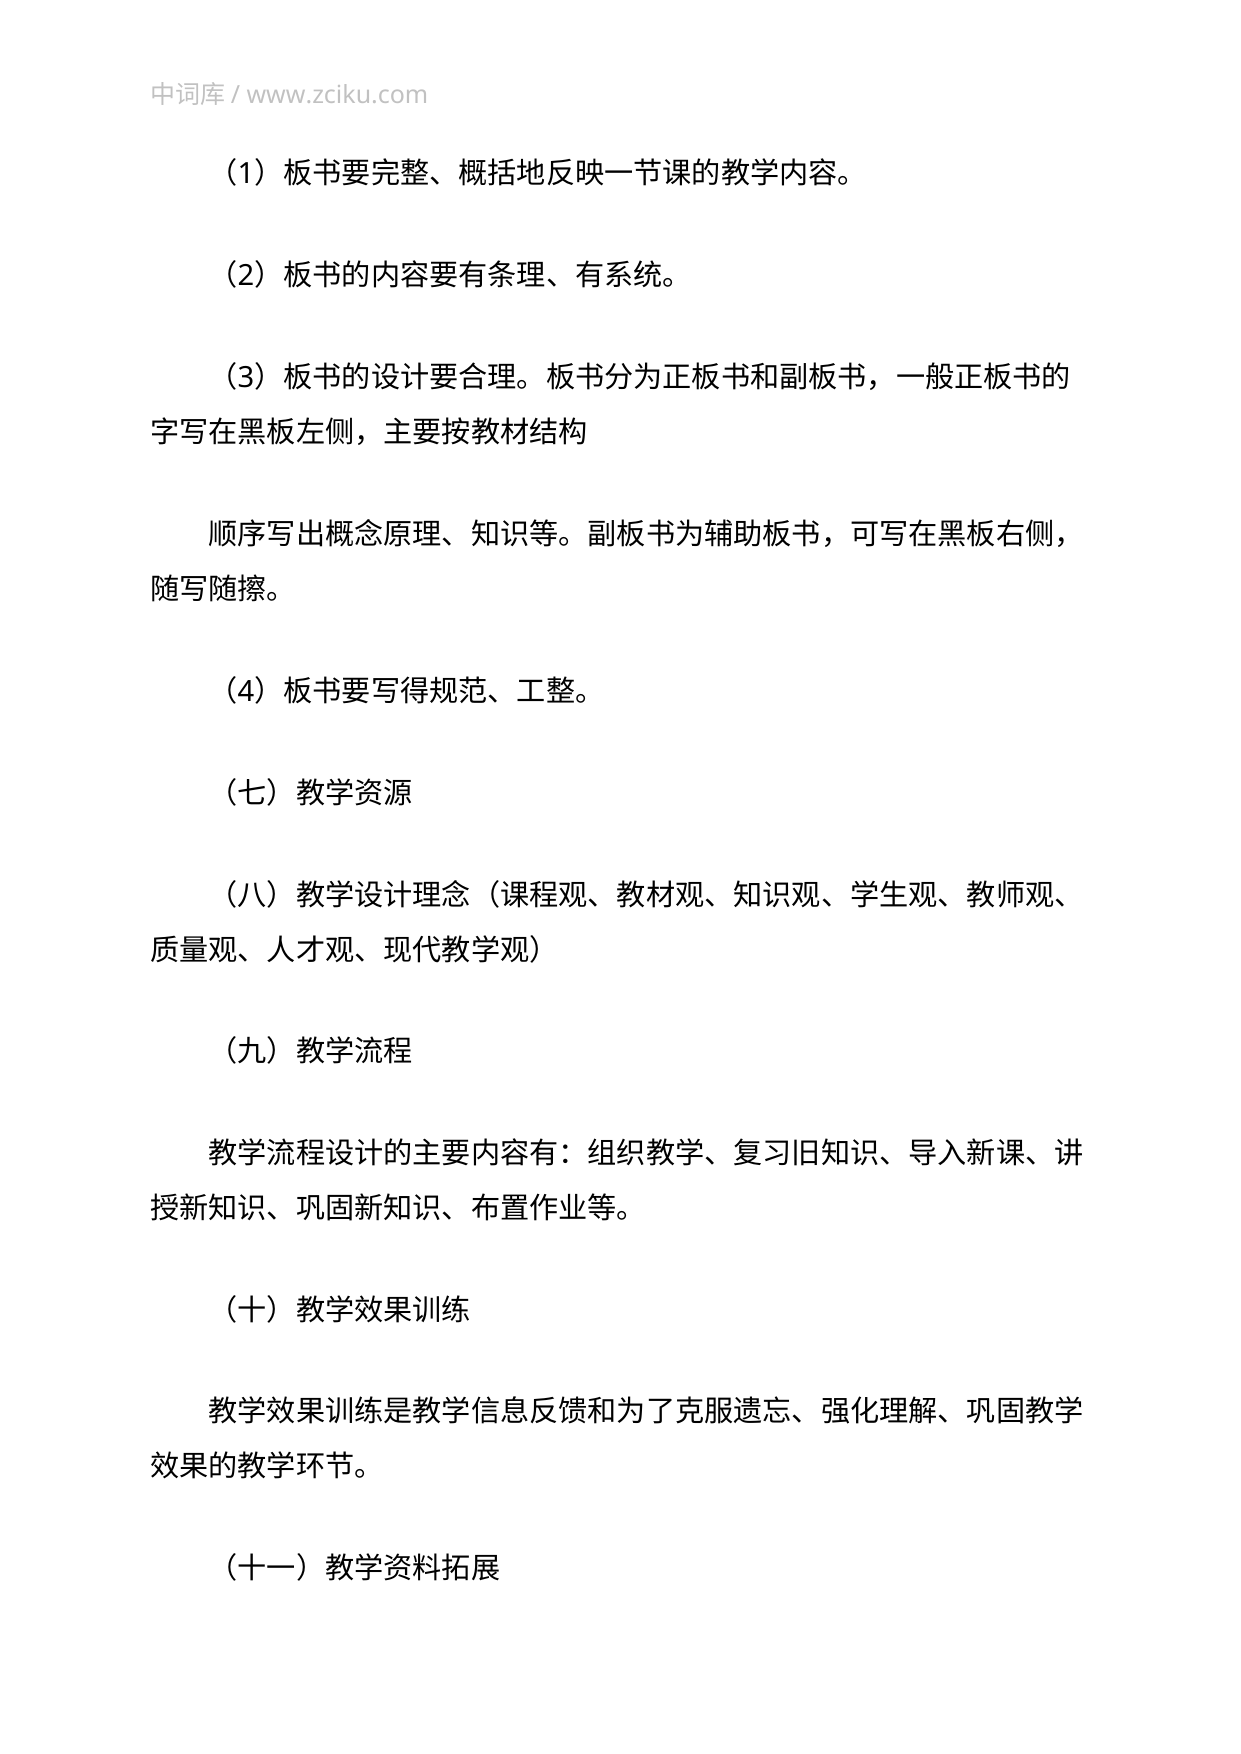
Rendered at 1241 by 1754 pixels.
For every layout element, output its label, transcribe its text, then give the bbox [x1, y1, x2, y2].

text （3）板书的设计要合理。板书分为正板书和副板书，一般正板书的字写在黑板左侧，主要按教材结构 [150, 354, 1090, 451]
text （1）板书要完整、概括地反映一节课的教学内容。 [150, 150, 1090, 192]
text （十一）教学资料拓展 [150, 1545, 1090, 1587]
text （4）板书要写得规范、工整。 [150, 667, 1090, 710]
text 顺序写出概念原理、知识等。副板书为辅助板书，可写在黑板右侧，随写随擦。 [150, 511, 1090, 608]
text （十）教学效果训练 [150, 1286, 1090, 1328]
text （八）教学设计理念（课程观、教材观、知识观、学生观、教师观、质量观、人才观、现代教学观） [150, 871, 1090, 968]
text 教学流程设计的主要内容有：组织教学、复习旧知识、导入新课、讲授新知识、巩固新知识、布置作业等。 [150, 1129, 1090, 1227]
text （七）教学资源 [150, 769, 1090, 812]
text 教学效果训练是教学信息反馈和为了克服遗忘、强化理解、巩固教学效果的教学环节。 [150, 1388, 1090, 1485]
text （九）教学流程 [150, 1028, 1090, 1070]
text （2）板书的内容要有条理、有系统。 [150, 252, 1090, 294]
